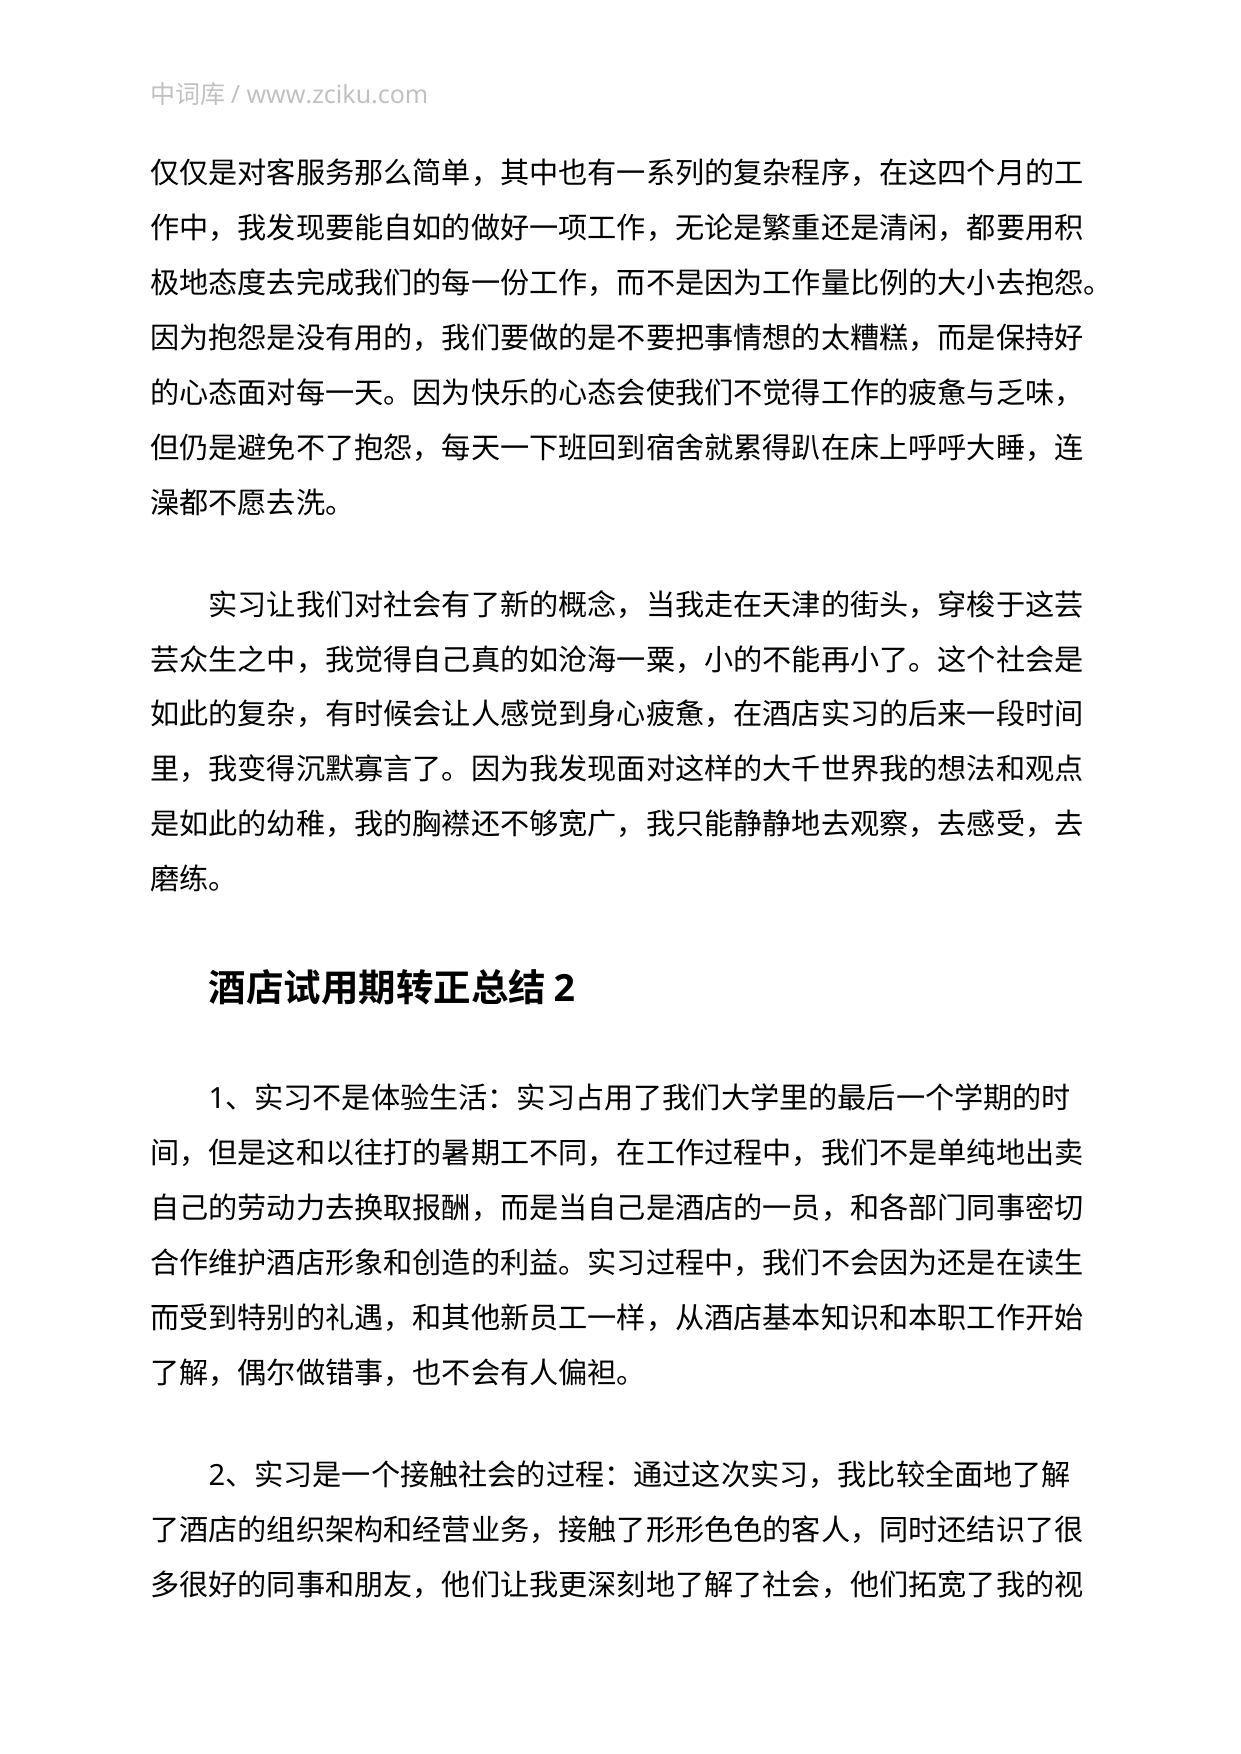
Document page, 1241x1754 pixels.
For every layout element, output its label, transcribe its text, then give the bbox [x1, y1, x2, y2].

text 实习让我们对社会有了新的概念，当我走在天津的街头，穿梭于这芸芸众生之中，我觉得自己真的如沧海一粟，小的不能再小了。这个社会是如此的复杂，有时候会让人感觉到身心疲惫，在酒店实习的后来一段时间里，我变得沉默寡言了。因为我发现面对这样的大千世界我的想法和观点是如此的幼稚，我的胸襟还不够宽广，我只能静静地去观察，去感受，去磨练。 [150, 581, 1090, 898]
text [150, 1451, 1090, 1603]
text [150, 150, 1090, 522]
text 1、实习不是体验生活：实习占用了我们大学里的最后一个学期的时间，但是这和以往打的暑期工不同，在工作过程中，我们不是单纯地出卖自己的劳动力去换取报酬，而是当自己是酒店的一员，和各部门同事密切合作维护酒店形象和创造的利益。实习过程中，我们不会因为还是在读生而受到特别的礼遇，和其他新员工一样，从酒店基本知识和本职工作开始了解，偶尔做错事，也不会有人偏袒。 [150, 1075, 1090, 1392]
text 酒店试用期转正总结2 [150, 957, 1090, 1012]
